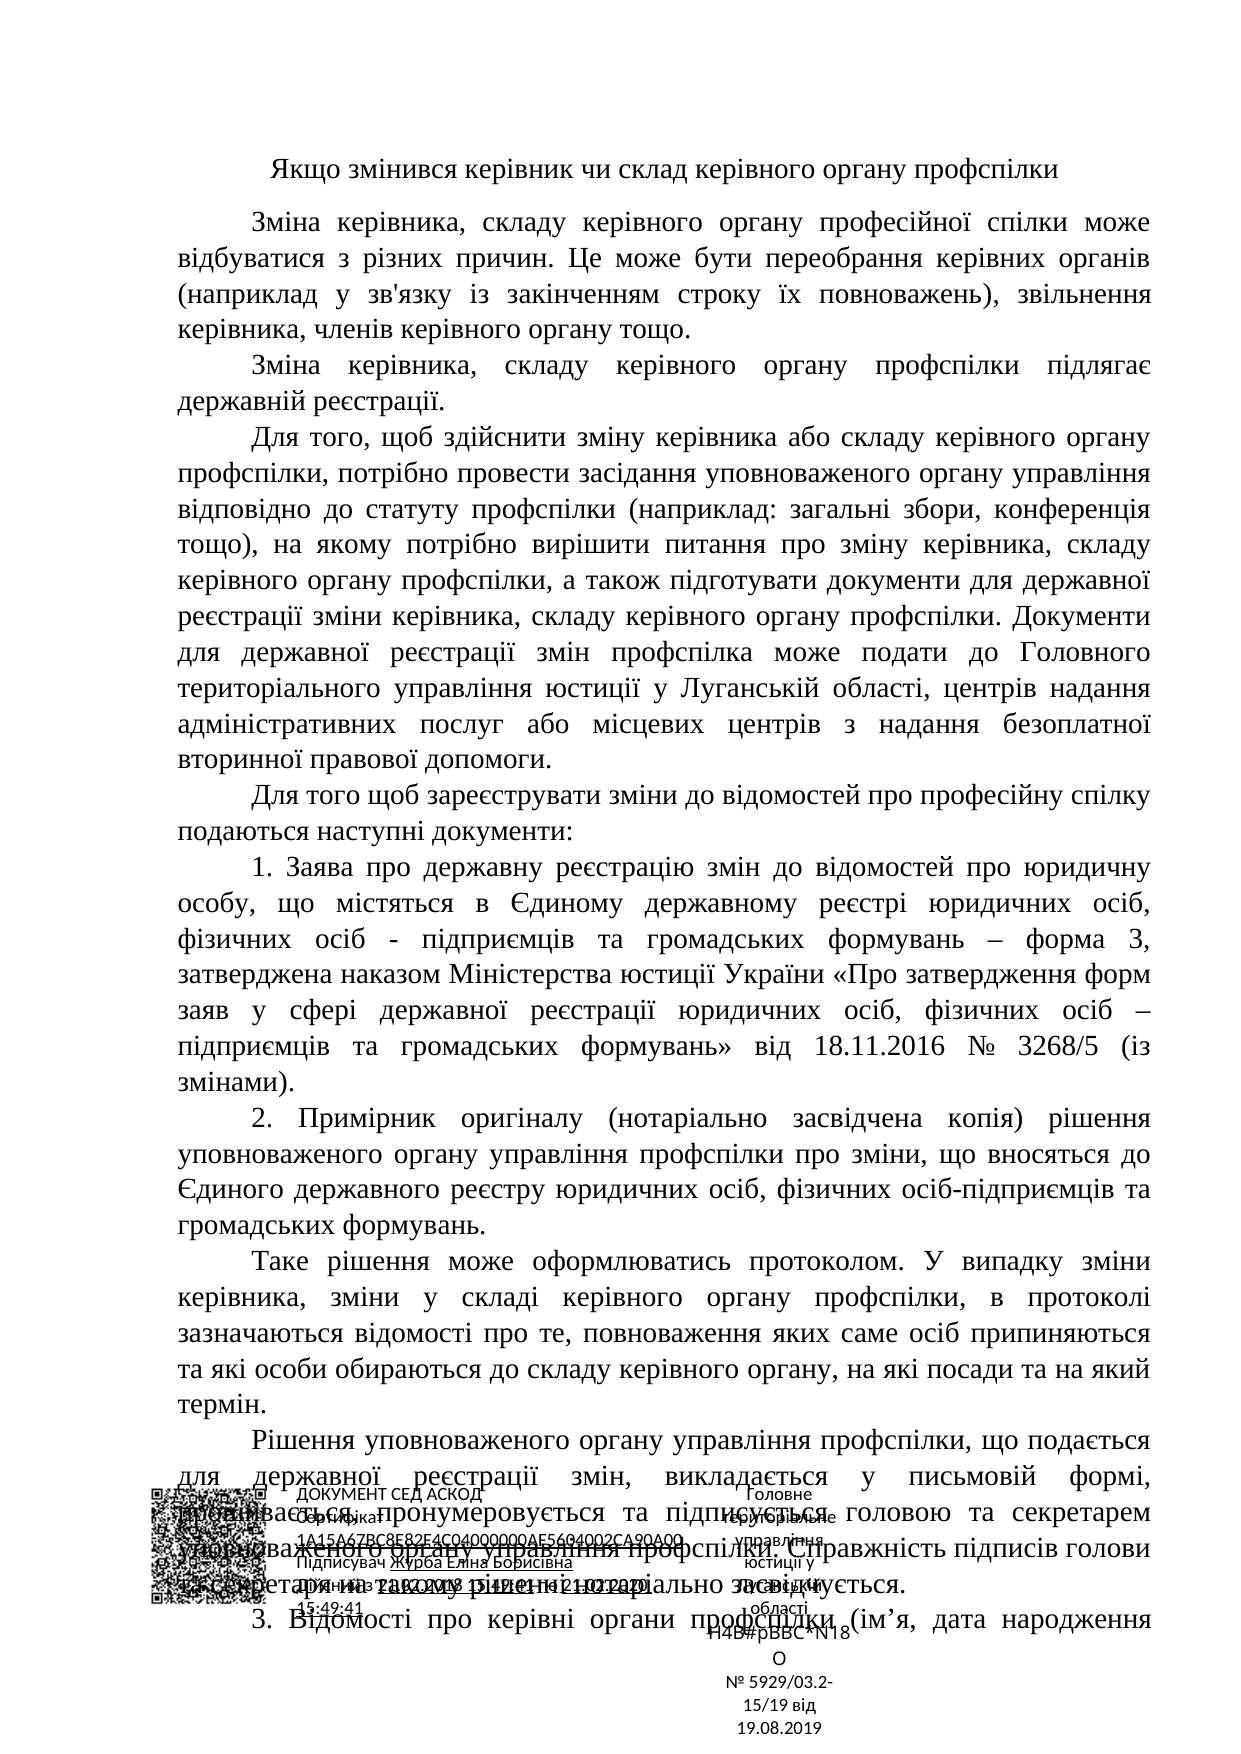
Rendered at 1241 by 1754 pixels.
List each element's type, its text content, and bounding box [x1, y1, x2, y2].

text Для того, щоб здійснити зміну керівника або складу керівного органу профспілки, потрібно провести засідання уповноваженого органу управління відповідно до статуту профспілки (наприклад: загальні збори, конференція тощо), на якому потрібно вирішити питання про зміну керівника, складу керівного органу профспілки, а також підготувати документи для державної реєстрації зміни керівника, складу керівного органу профспілки. Документи для державної реєстрації змін профспілка може подати до Головного територіального управління юстиції у Луганській області, центрів надання адміністративних послуг або місцевих центрів з надання безоплатної вторинної правової допомоги. [177, 419, 1152, 775]
text Рішення уповноваженого органу управління профспілки, що подається для державної реєстрації змін, викладається у письмовій формі, прошивається, пронумеровується та підписується головою та секретарем уповноваженого органу управління профспілки. Справжність підписів голови та секретаря на такому рішенні нотаріально засвідчується. [177, 1422, 1152, 1599]
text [177, 1602, 1152, 1635]
text Зміна керівника, складу керівного органу профспілки підлягає державній реєстрації. [177, 347, 1152, 417]
text Якщо змінився керівник чи склад керівного органу профспілки [177, 152, 1152, 185]
picture [144, 1482, 274, 1612]
text Зміна керівника, складу керівного органу професійної спілки може відбуватися з різних причин. Це може бути переобрання керівних органів (наприклад у зв'язку із закінченням строку їх повноважень), звільнення керівника, членів керівного органу тощо. [177, 204, 1152, 345]
text Для того щоб зареєструвати зміни до відомостей про професійну спілку подаються наступні документи: [177, 777, 1152, 847]
text 1. Заява про державну реєстрацію змін до відомостей про юридичну особу, що містяться в Єдиному державному реєстрі юридичних осіб, фізичних осіб - підприємців та громадських формувань – форма 3, затверджена наказом Міністерства юстиції України «Про затвердження форм заяв у сфері державної реєстрації юридичних осіб, фізичних осіб – підприємців та громадських формувань» від 18.11.2016 № 3268/5 (із змінами). [177, 849, 1152, 1098]
text Таке рішення може оформлюватись протоколом. У випадку зміни керівника, зміни у складі керівного органу профспілки, в протоколі зазначаються відомості про те, повноваження яких саме осіб припиняються та які особи обираються до складу керівного органу, на які посади та на який термін. [177, 1243, 1152, 1420]
text 2. Примірник оригіналу (нотаріально засвідчена копія) рішення уповноваженого органу управління профспілки про зміни, що вносяться до Єдиного державного реєстру юридичних осіб, фізичних осіб-підприємців та громадських формувань. [177, 1100, 1152, 1241]
